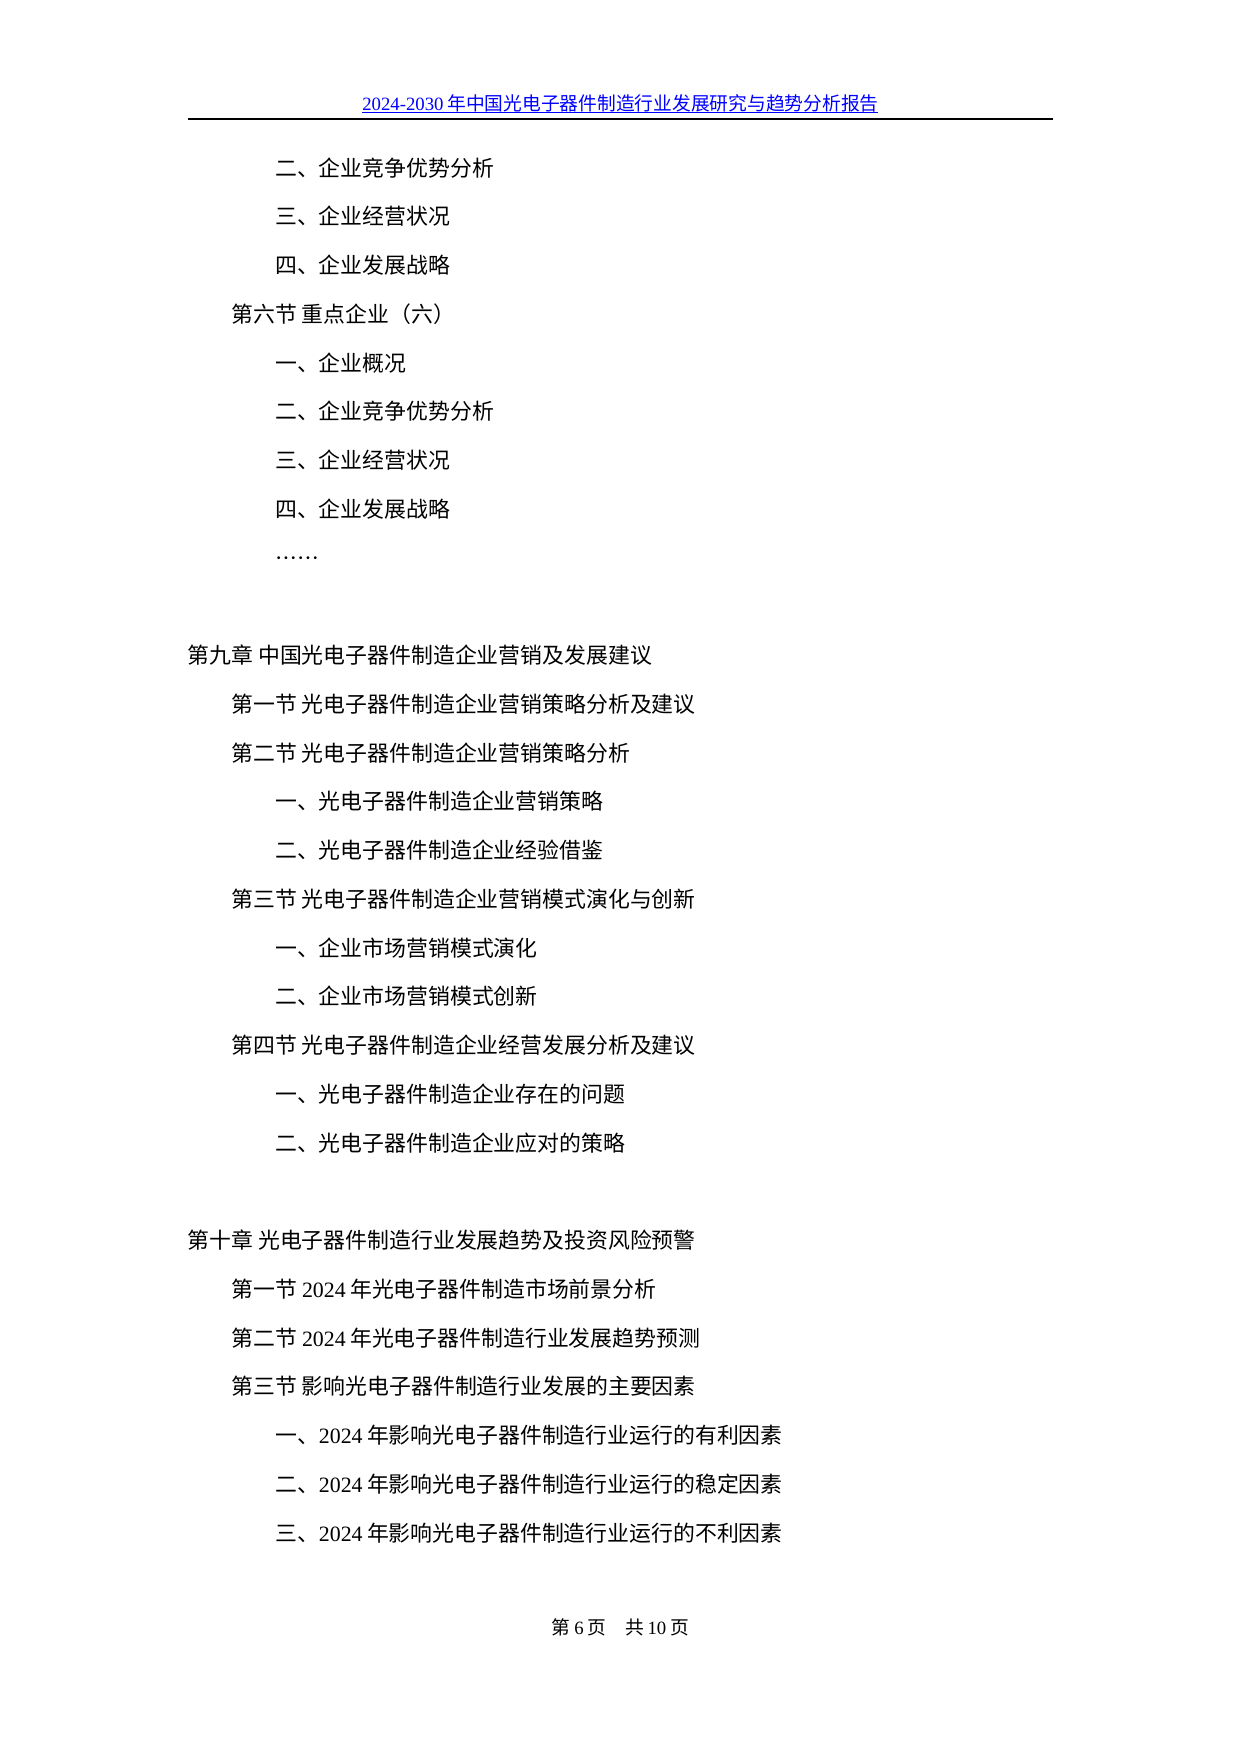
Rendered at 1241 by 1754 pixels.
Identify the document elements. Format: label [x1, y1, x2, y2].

text [187, 150, 1053, 1548]
